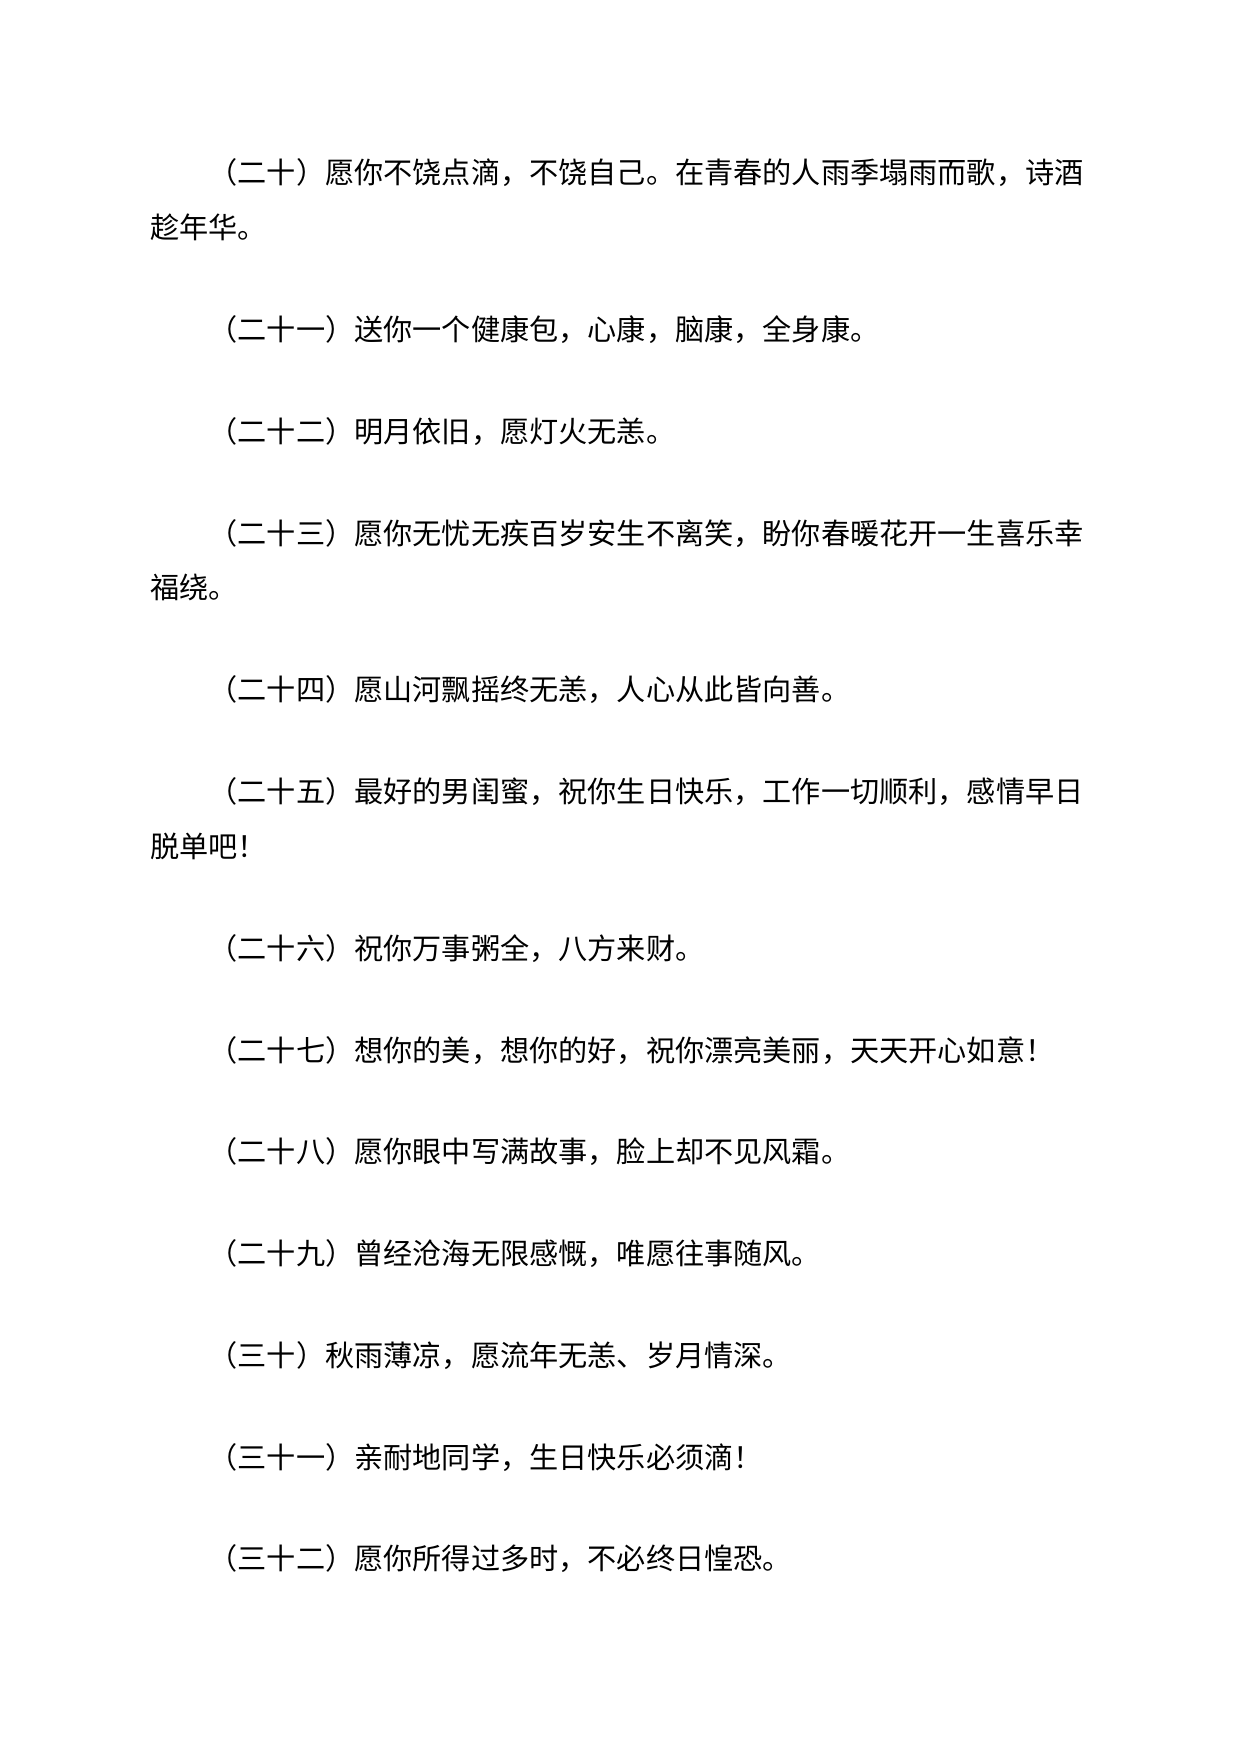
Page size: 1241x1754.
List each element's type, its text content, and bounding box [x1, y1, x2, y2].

text （三十一）亲耐地同学，生日快乐必须滴！ [150, 1434, 1090, 1476]
text （二十三）愿你无忧无疾百岁安生不离笑，盼你春暖花开一生喜乐幸福绕。 [150, 510, 1090, 607]
text （二十一）送你一个健康包，心康，脑康，全身康。 [150, 307, 1090, 349]
text （二十二）明月依旧，愿灯火无恙。 [150, 408, 1090, 451]
text （三十）秋雨薄凉，愿流年无恙、岁月情深。 [150, 1332, 1090, 1375]
text （三十二）愿你所得过多时，不必终日惶恐。 [150, 1536, 1090, 1578]
text （二十九）曾经沧海无限感慨，唯愿往事随风。 [150, 1231, 1090, 1273]
text （二十五）最好的男闺蜜，祝你生日快乐，工作一切顺利，感情早日脱单吧！ [150, 769, 1090, 866]
text （二十八）愿你眼中写满故事，脸上却不见风霜。 [150, 1129, 1090, 1171]
text （二十四）愿山河飘摇终无恙，人心从此皆向善。 [150, 667, 1090, 709]
text （二十六）祝你万事粥全，八方来财。 [150, 925, 1090, 968]
text （二十七）想你的美，想你的好，祝你漂亮美丽，天天开心如意！ [150, 1027, 1090, 1069]
text （二十）愿你不饶点滴，不饶自己。在青春的人雨季塌雨而歌，诗酒趁年华。 [150, 150, 1090, 247]
